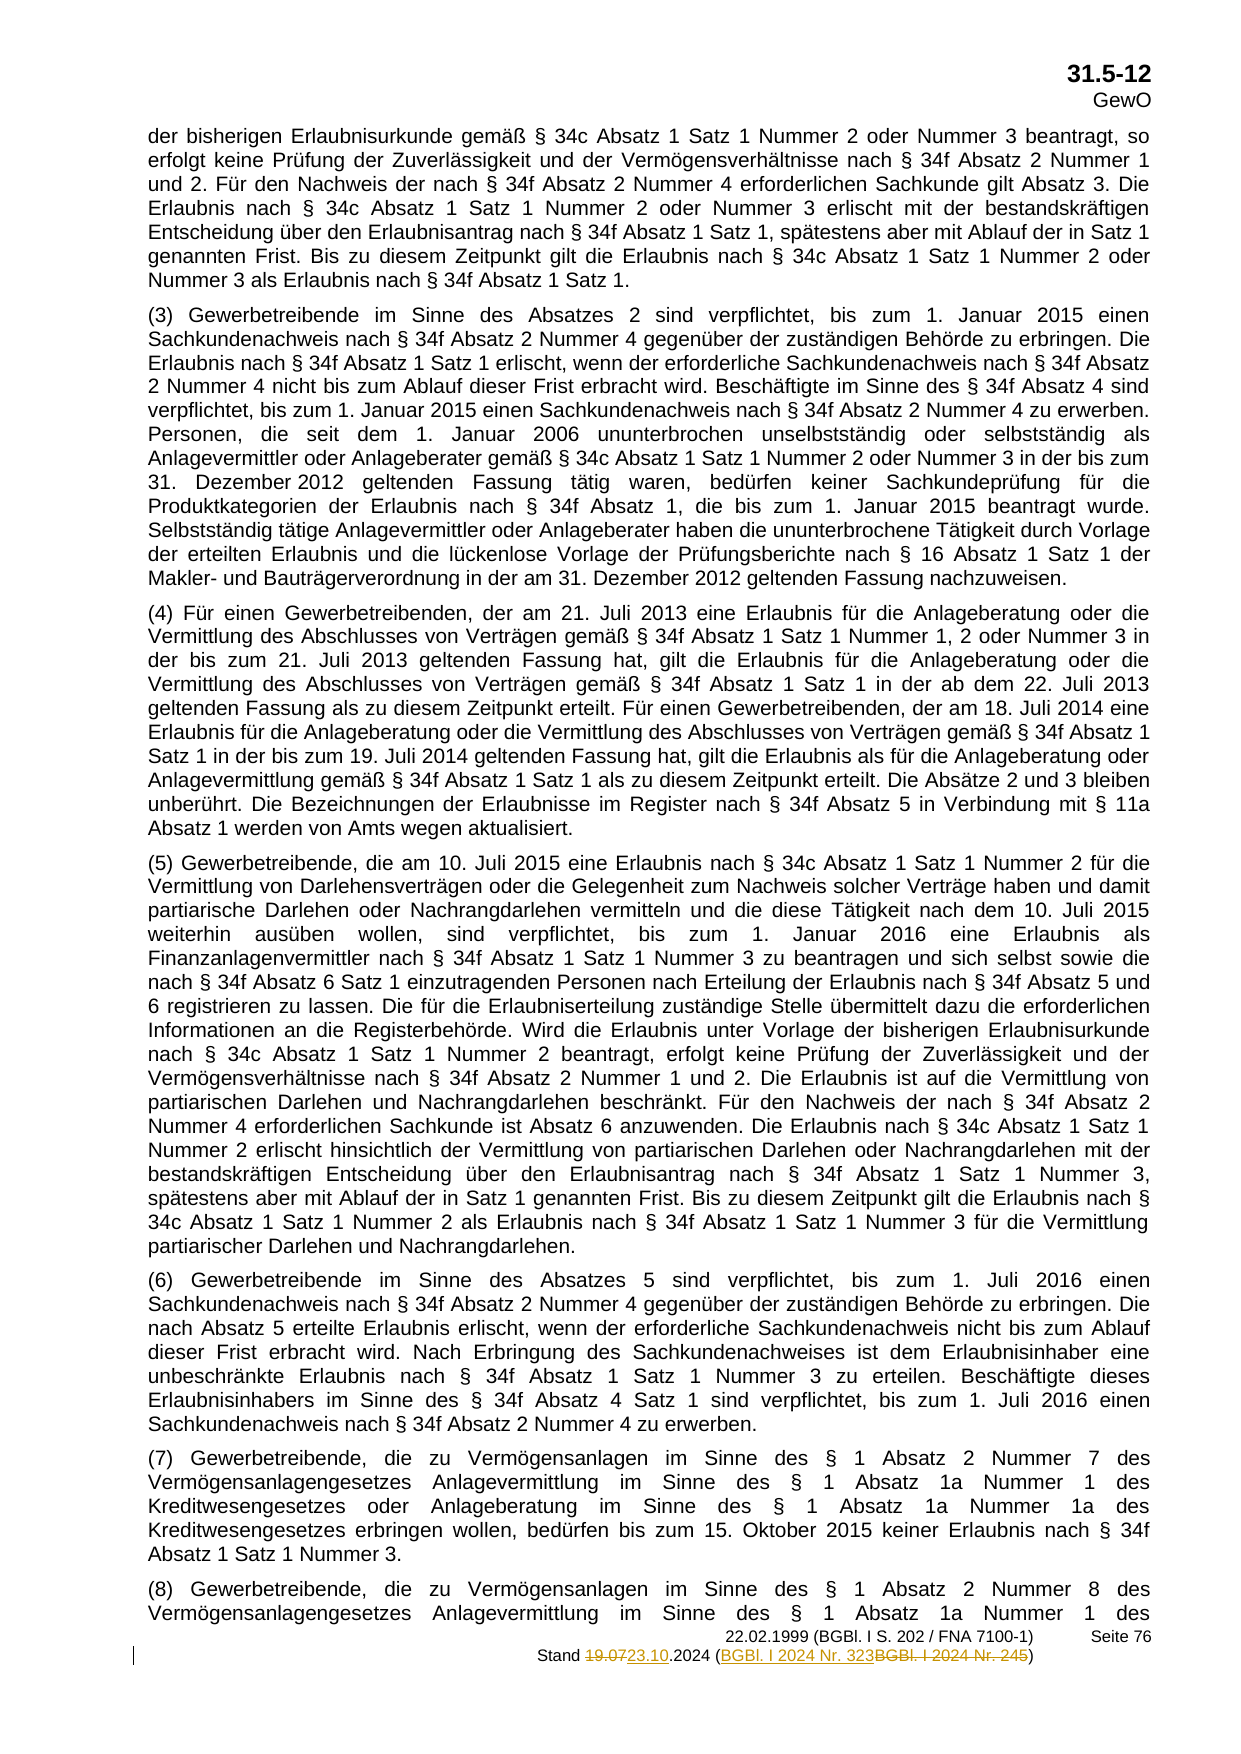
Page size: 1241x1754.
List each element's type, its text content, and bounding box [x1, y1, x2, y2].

text (6) Gewerbetreibende im Sinne des Absatzes 5 sind verpflichtet, bis zum 1. Juli 2016 einen Sachkundenachweis nach § 34f Absatz 2 Nummer 4 gegenüber der zuständigen Behörde zu erbringen. Die nach Absatz 5 erteilte Erlaubnis erlischt, wenn der erforderliche Sachkundenachweis nicht bis zum Ablauf dieser Frist erbracht wird. Nach Erbringung des Sachkundenachweises ist dem Erlaubnisinhaber eine unbeschränkte Erlaubnis nach § 34f Absatz 1 Satz 1 Nummer 3 zu erteilen. Beschäftigte dieses Erlaubnisinhabers im Sinne des § 34f Absatz 4 Satz 1 sind verpflichtet, bis zum 1. Juli 2016 einen Sachkundenachweis nach § 34f Absatz 2 Nummer 4 zu erwerben. [148, 1268, 1152, 1436]
text (3) Gewerbetreibende im Sinne des Absatzes 2 sind verpflichtet, bis zum 1. Januar 2015 einen Sachkundenachweis nach § 34f Absatz 2 Nummer 4 gegenüber der zuständigen Behörde zu erbringen. Die Erlaubnis nach § 34f Absatz 1 Satz 1 erlischt, wenn der erforderliche Sachkundenachweis nach § 34f Absatz 2 Nummer 4 nicht bis zum Ablauf dieser Frist erbracht wird. Beschäftigte im Sinne des § 34f Absatz 4 sind verpflichtet, bis zum 1. Januar 2015 einen Sachkundenachweis nach § 34f Absatz 2 Nummer 4 zu erwerben. Personen, die seit dem 1. Januar 2006 ununterbrochen unselbstständig oder selbstständig als Anlagevermittler oder Anlageberater gemäß § 34c Absatz 1 Satz 1 Nummer 2 oder Nummer 3 in der bis zum 31. Dezember 2012 geltenden Fassung tätig waren, bedürfen keiner Sachkundeprüfung für die Produktkategorien der Erlaubnis nach § 34f Absatz 1, die bis zum 1. Januar 2015 beantragt wurde. Selbstständig tätige Anlagevermittler oder Anlageberater haben die ununterbrochene Tätigkeit durch Vorlage der erteilten Erlaubnis und die lückenlose Vorlage der Prüfungsberichte nach § 16 Absatz 1 Satz 1 der Makler- und Bauträgerverordnung in der am 31. Dezember 2012 geltenden Fassung nachzuweisen. [148, 302, 1152, 590]
text (5) Gewerbetreibende, die am 10. Juli 2015 eine Erlaubnis nach § 34c Absatz 1 Satz 1 Nummer 2 für die Vermittlung von Darlehensverträgen oder die Gelegenheit zum Nachweis solcher Verträge haben und damit partiarische Darlehen oder Nachrangdarlehen vermitteln und die diese Tätigkeit nach dem 10. Juli 2015 weiterhin ausüben wollen, sind verpflichtet, bis zum 1. Januar 2016 eine Erlaubnis als Finanzanlagenvermittler nach § 34f Absatz 1 Satz 1 Nummer 3 zu beantragen und sich selbst sowie die nach § 34f Absatz 6 Satz 1 einzutragenden Personen nach Erteilung der Erlaubnis nach § 34f Absatz 5 und 6 registrieren zu lassen. Die für die Erlaubniserteilung zuständige Stelle übermittelt dazu die erforderlichen Informationen an die Registerbehörde. Wird die Erlaubnis unter Vorlage der bisherigen Erlaubnisurkunde nach § 34c Absatz 1 Satz 1 Nummer 2 beantragt, erfolgt keine Prüfung der Zuverlässigkeit und der Vermögensverhältnisse nach § 34f Absatz 2 Nummer 1 und 2. Die Erlaubnis ist auf die Vermittlung von partiarischen Darlehen und Nachrangdarlehen beschränkt. Für den Nachweis der nach § 34f Absatz 2 Nummer 4 erforderlichen Sachkunde ist Absatz 6 anzuwenden. Die Erlaubnis nach § 34c Absatz 1 Satz 1 Nummer 2 erlischt hinsichtlich der Vermittlung von partiarischen Darlehen oder Nachrangdarlehen mit der bestandskräftigen Entscheidung über den Erlaubnisantrag nach § 34f Absatz 1 Satz 1 Nummer 3, spätestens aber mit Ablauf der in Satz 1 genannten Frist. Bis zu diesem Zeitpunkt gilt die Erlaubnis nach § 34c Absatz 1 Satz 1 Nummer 2 als Erlaubnis nach § 34f Absatz 1 Satz 1 Nummer 3 für die Vermittlung partiarischer Darlehen und Nachrangdarlehen. [148, 850, 1152, 1258]
text (4) Für einen Gewerbetreibenden, der am 21. Juli 2013 eine Erlaubnis für die Anlageberatung oder die Vermittlung des Abschlusses von Verträgen gemäß § 34f Absatz 1 Satz 1 Nummer 1, 2 oder Nummer 3 in der bis zum 21. Juli 2013 geltenden Fassung hat, gilt die Erlaubnis für die Anlageberatung oder die Vermittlung des Abschlusses von Verträgen gemäß § 34f Absatz 1 Satz 1 in der ab dem 22. Juli 2013 geltenden Fassung als zu diesem Zeitpunkt erteilt. Für einen Gewerbetreibenden, der am 18. Juli 2014 eine Erlaubnis für die Anlageberatung oder die Vermittlung des Abschlusses von Verträgen gemäß § 34f Absatz 1 Satz 1 in der bis zum 19. Juli 2014 geltenden Fassung hat, gilt die Erlaubnis als für die Anlageberatung oder Anlagevermittlung gemäß § 34f Absatz 1 Satz 1 als zu diesem Zeitpunkt erteilt. Die Absätze 2 und 3 bleiben unberührt. Die Bezeichnungen der Erlaubnisse im Register nach § 34f Absatz 5 in Verbindung mit § 11a Absatz 1 werden von Amts wegen aktualisiert. [148, 600, 1152, 840]
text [148, 124, 1152, 292]
text (7) Gewerbetreibende, die zu Vermögensanlagen im Sinne des § 1 Absatz 2 Nummer 7 des Vermögensanlagengesetzes Anlagevermittlung im Sinne des § 1 Absatz 1a Nummer 1 des Kreditwesengesetzes oder Anlageberatung im Sinne des § 1 Absatz 1a Nummer 1a des Kreditwesengesetzes erbringen wollen, bedürfen bis zum 15. Oktober 2015 keiner Erlaubnis nach § 34f Absatz 1 Satz 1 Nummer 3. [148, 1446, 1152, 1566]
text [148, 1576, 1152, 1624]
